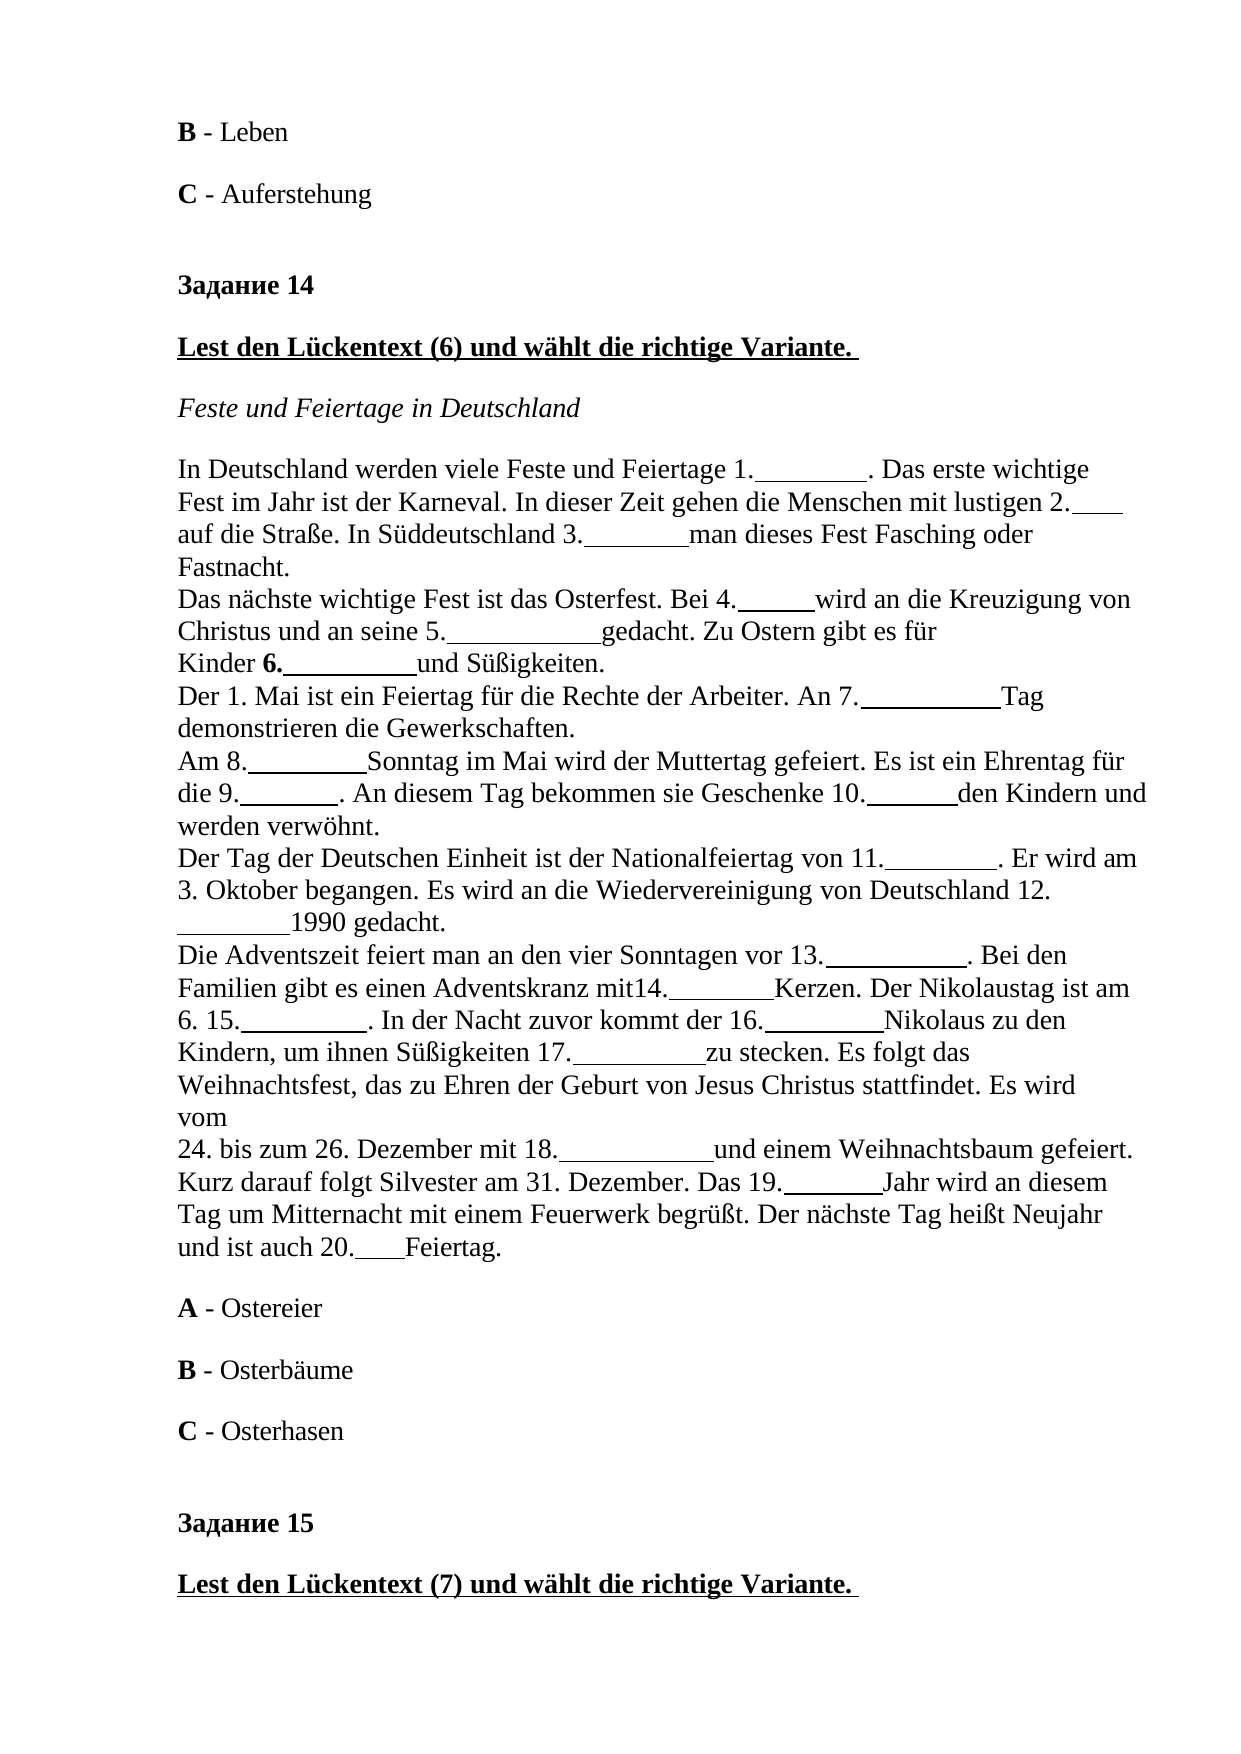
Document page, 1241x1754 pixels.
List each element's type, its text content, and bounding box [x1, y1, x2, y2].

text Feste und Feiertage in Deutschland [177, 391, 1167, 423]
text Am 8. Sonntag im Mai wird der Muttertag gefeiert. Es ist ein Ehrentag für die 9. . An diesem Tag bekommen sie Geschenke 10. den Kindern und werden verwöhnt. [177, 744, 1148, 841]
text 6. 15. . In der Nacht zuvor kommt der 16. Nikolaus zu den Kindern, um ihnen Süßigkeiten 17. zu stecken. Es folgt das Weihnachtsfest, das zu Ehren der Geburt von Jesus Christus stattfindet. Es wird vom [177, 1003, 1131, 1133]
text C - Auferstehung [177, 177, 1167, 209]
text B - Osterbäume [177, 1353, 1167, 1385]
text A - Ostereier [177, 1291, 1167, 1324]
text 1990 gedacht. [177, 906, 1167, 938]
text 24. bis zum 26. Dezember mit 18. und einem Weihnachtsbaum gefeiert. Kurz darauf folgt Silvester am 31. Dezember. Das 19. Jahr wird an diesem Tag um Mitternacht mit einem Feuerwerk begrüßt. Der nächste Tag heißt Neujahr und ist auch 20. Feiertag. [177, 1133, 1151, 1262]
text Der Tag der Deutschen Einheit ist der Nationalfeiertag von 11. . Er wird am [177, 841, 1167, 873]
text Das nächste wichtige Fest ist das Osterfest. Bei 4. wird an die Kreuzigung von Christus und an seine 5. gedacht. Zu Ostern gibt es für [177, 582, 1131, 647]
text Lest den Lückentext (6) und wählt die richtige Variante. [177, 330, 1167, 362]
text Kinder 6. und Süßigkeiten. [177, 647, 1167, 679]
text Lest den Lückentext (7) und wählt die richtige Variante. [177, 1568, 1167, 1600]
text Задание 15 [177, 1506, 1167, 1538]
text Der 1. Mai ist ein Feiertag für die Rechte der Arbeiter. An 7. Tag demonstrieren die Gewerkschaften. [177, 679, 1045, 744]
text auf die Straße. In Süddeutschland 3. man dieses Fest Fasching oder Fastnacht. [177, 517, 1033, 582]
text Задание 14 [177, 268, 1167, 301]
text Die Adventszeit feiert man an den vier Sonntagen vor 13. . Bei den Familien gibt es einen Adventskranz mit14. Kerzen. Der Nikolaustag ist am [177, 938, 1130, 1003]
text B - Leben [177, 115, 1167, 148]
text 3. Oktober begangen. Es wird an die Wiedervereinigung von Deutschland 12. [177, 873, 1167, 906]
text In Deutschland werden viele Feste und Feiertage 1. . Das erste wichtige Fest im Jahr ist der Karneval. In dieser Zeit gehen die Menschen mit lustigen 2. [177, 452, 1143, 517]
text C - Osterhasen [177, 1414, 1167, 1447]
